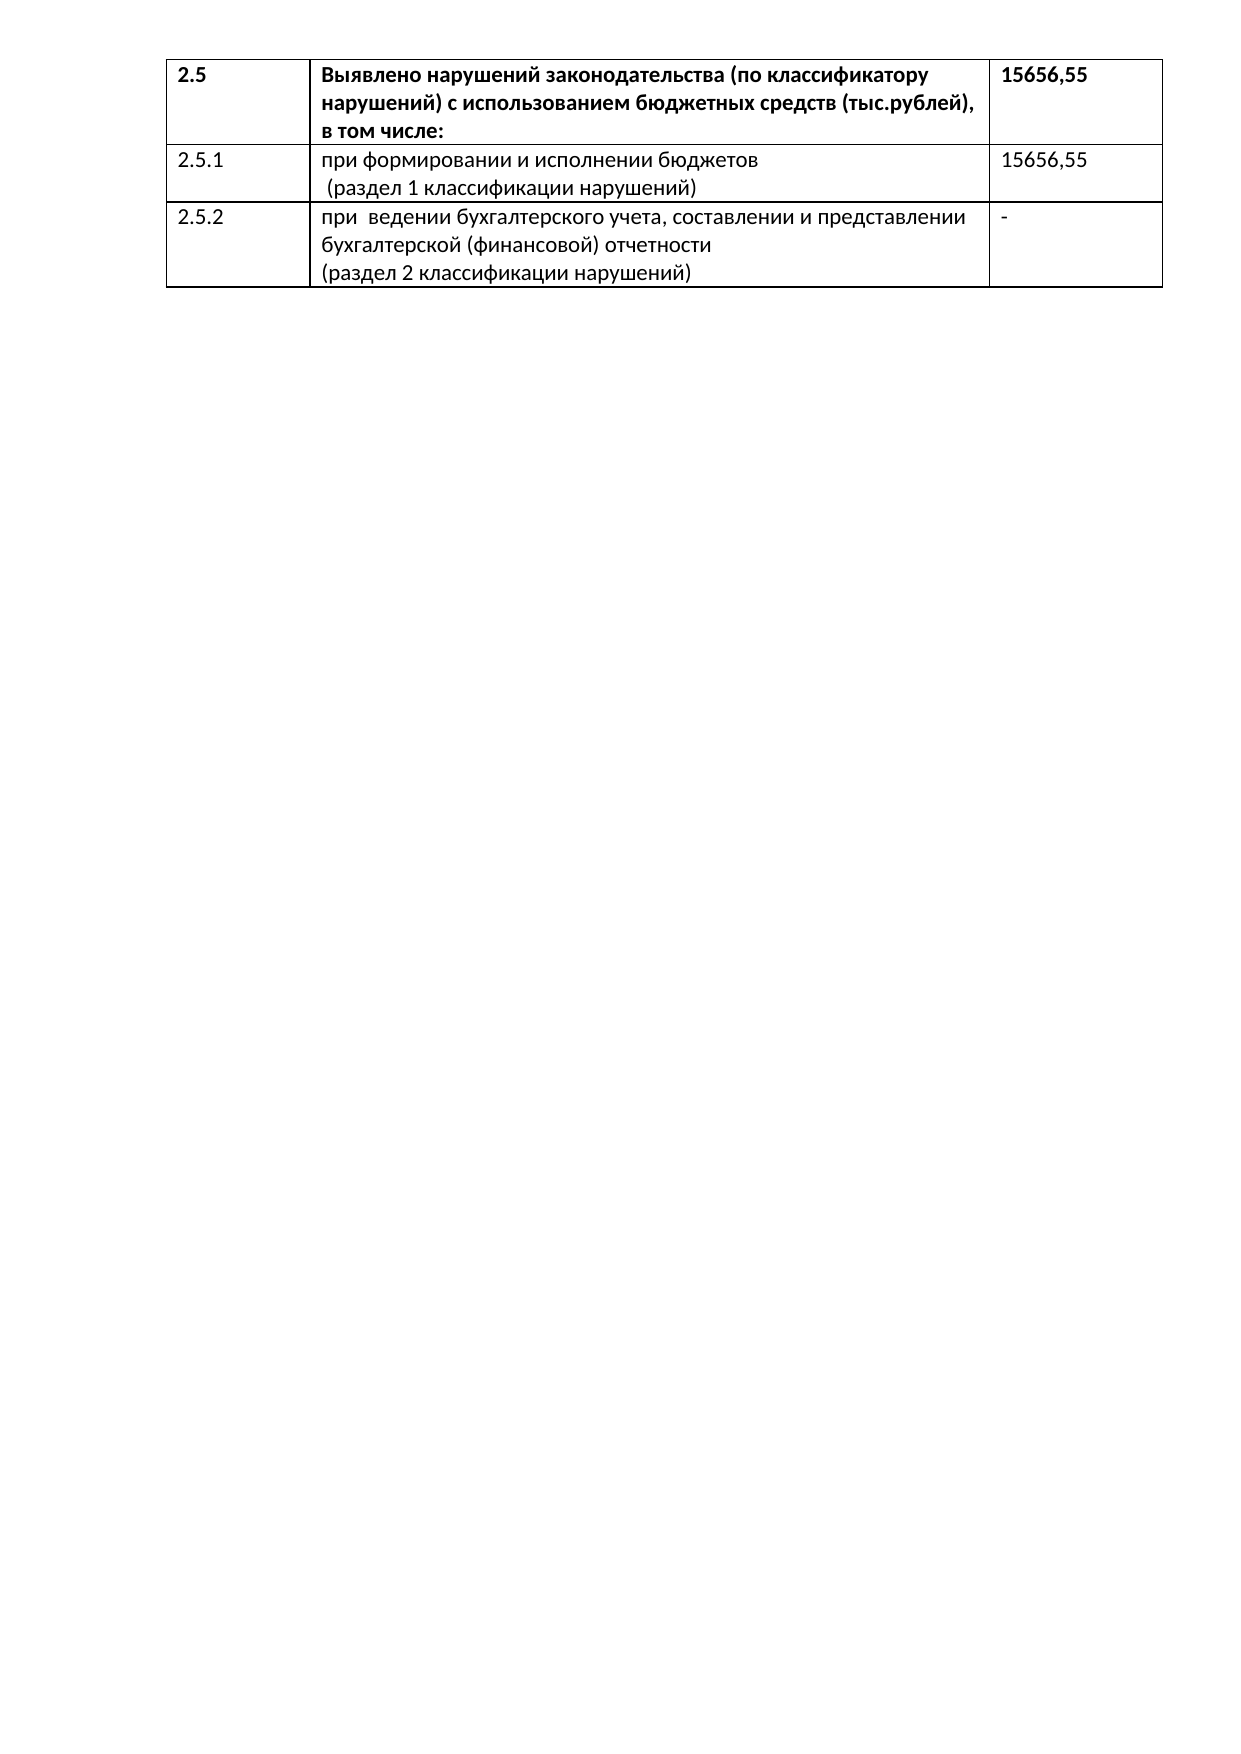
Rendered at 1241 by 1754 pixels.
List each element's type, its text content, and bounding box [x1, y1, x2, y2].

table_cell 2.5 [167, 60, 309, 144]
table_cell 15656,55 [990, 60, 1162, 144]
table_cell 15656,55 [990, 145, 1162, 201]
table_cell 2.5.1 [167, 145, 309, 201]
table_cell - [990, 203, 1162, 286]
table_cell при ведении бухгалтерского учета, составлении и представлении бухгалтерской (финансовой) отчетности (раздел 2 классификации нарушений) [311, 203, 989, 286]
table_cell Выявлено нарушений законодательства (по классификатору нарушений) с использованием бюджетных средств (тыс.рублей), в том числе: [311, 60, 989, 144]
table_cell 2.5.2 [167, 203, 309, 286]
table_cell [311, 145, 989, 201]
